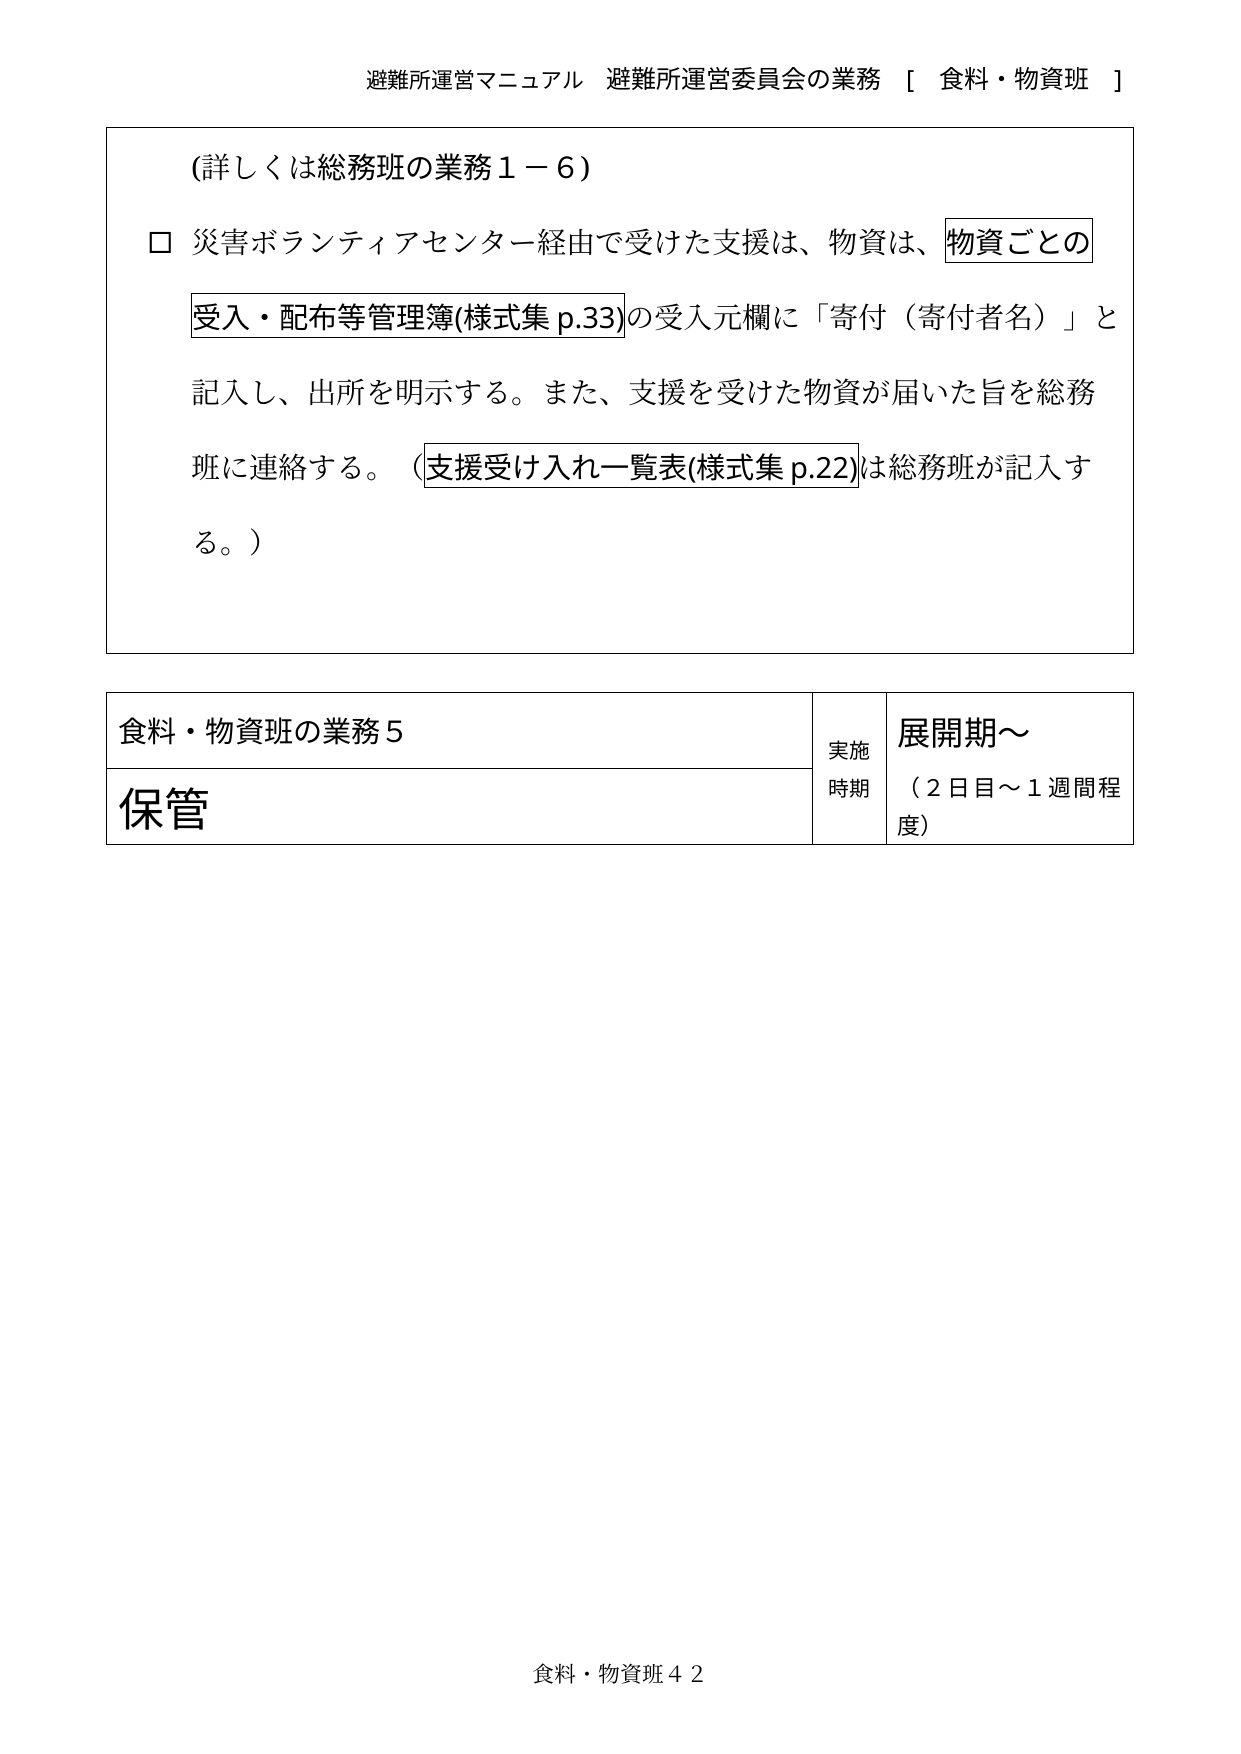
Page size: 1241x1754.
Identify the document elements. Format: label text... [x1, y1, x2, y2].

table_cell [107, 128, 1133, 653]
table_header 実施時期 [813, 693, 886, 844]
table_header 展開期～ （２日目～１週間程度） [887, 693, 1133, 844]
table_cell 保管 [107, 769, 812, 844]
table_header 食料・物資班の業務５ [107, 693, 812, 768]
